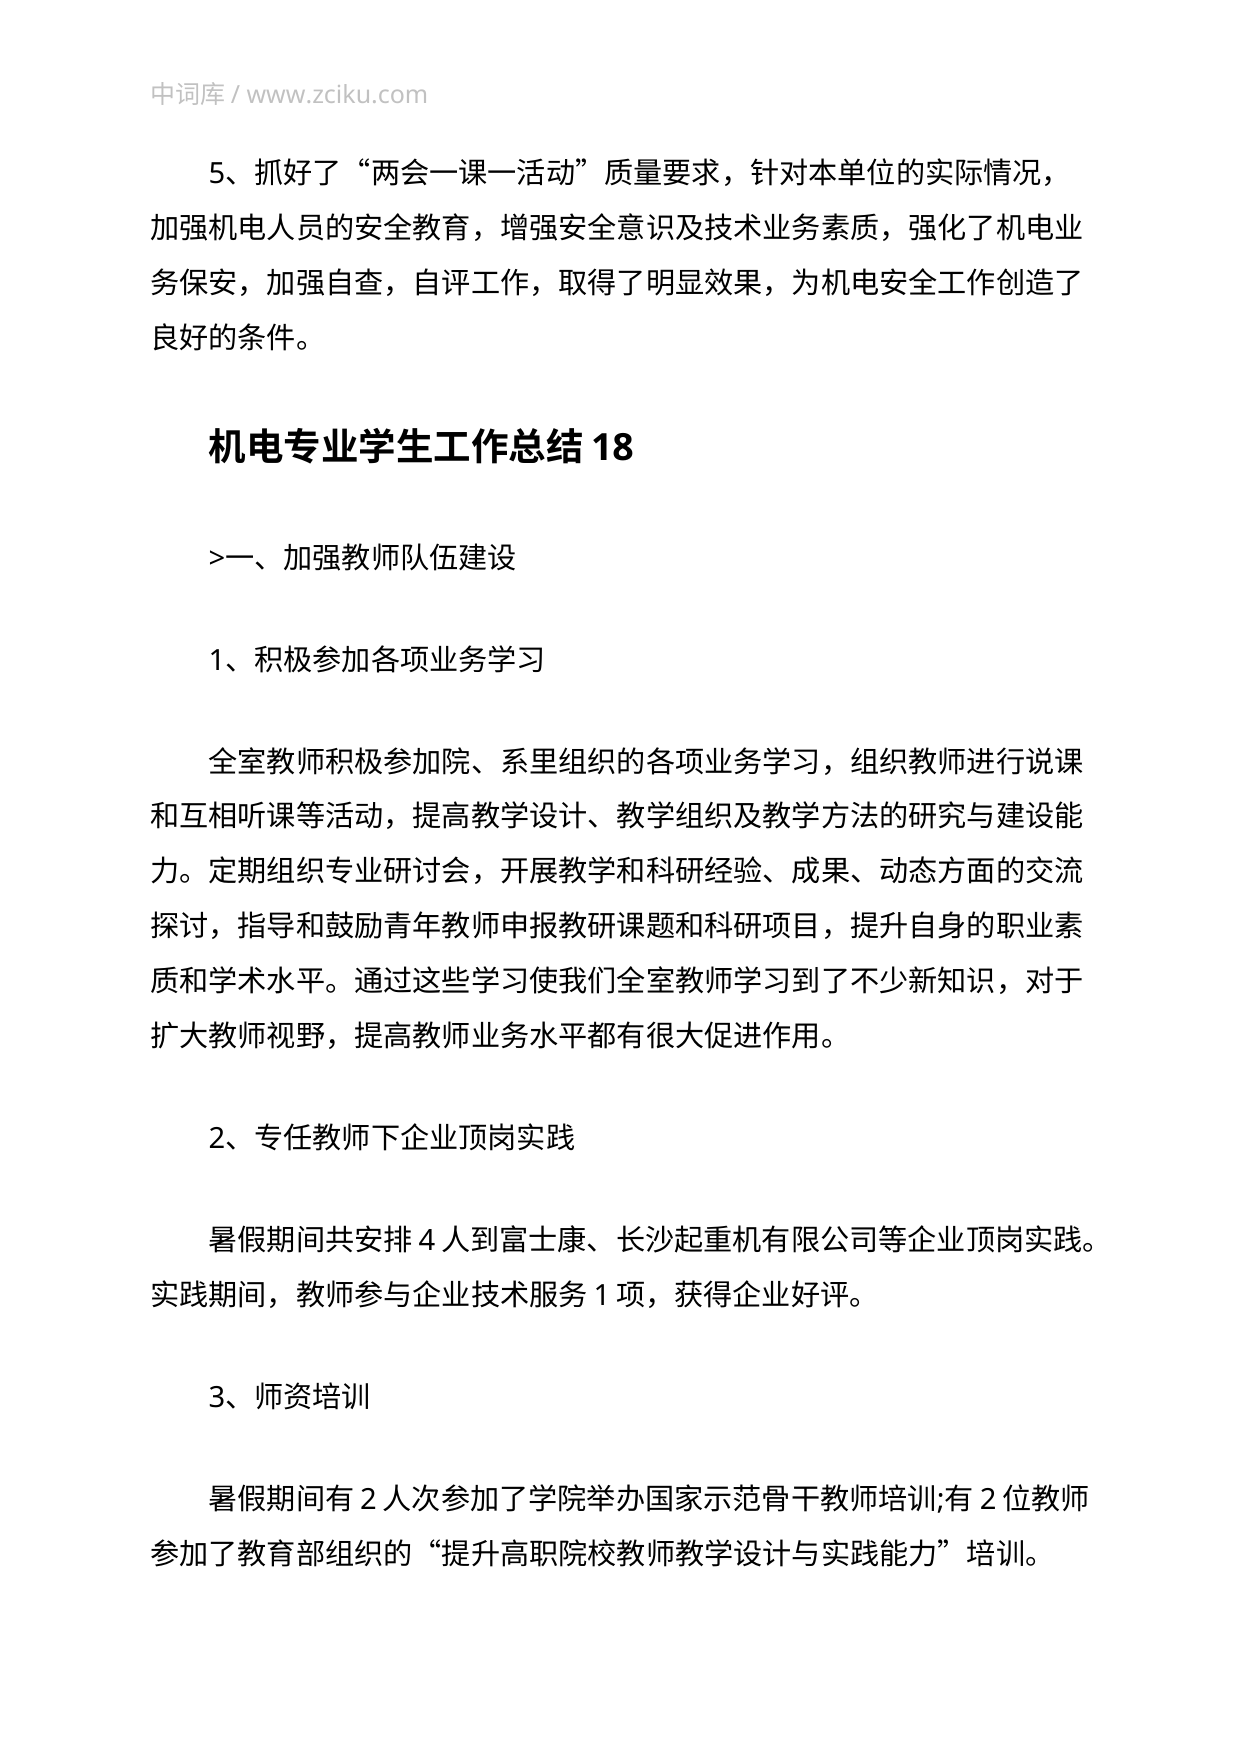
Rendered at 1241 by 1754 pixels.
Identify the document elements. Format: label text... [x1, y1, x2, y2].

text 2、专任教师下企业顶岗实践 [150, 1114, 1090, 1157]
text 机电专业学生工作总结18 [150, 417, 1090, 471]
text 3、师资培训 [150, 1373, 1090, 1416]
text 暑假期间有2人次参加了学院举办国家示范骨干教师培训;有2位教师参加了教育部组织的“提升高职院校教师教学设计与实践能力”培训。 [150, 1475, 1090, 1573]
text 暑假期间共安排4人到富士康、长沙起重机有限公司等企业顶岗实践。实践期间，教师参与企业技术服务1项，获得企业好评。 [150, 1216, 1090, 1314]
text 1、积极参加各项业务学习 [150, 636, 1090, 678]
text 全室教师积极参加院、系里组织的各项业务学习，组织教师进行说课和互相听课等活动，提高教学设计、教学组织及教学方法的研究与建设能力。定期组织专业研讨会，开展教学和科研经验、成果、动态方面的交流探讨，指导和鼓励青年教师申报教研课题和科研项目，提升自身的职业素质和学术水平。通过这些学习使我们全室教师学习到了不少新知识，对于扩大教师视野，提高教师业务水平都有很大促进作用。 [150, 738, 1090, 1055]
text 5、抓好了“两会一课一活动”质量要求，针对本单位的实际情况，加强机电人员的安全教育，增强安全意识及技术业务素质，强化了机电业务保安，加强自查，自评工作，取得了明显效果，为机电安全工作创造了良好的条件。 [150, 150, 1090, 357]
text >一、加强教师队伍建设 [150, 534, 1090, 577]
